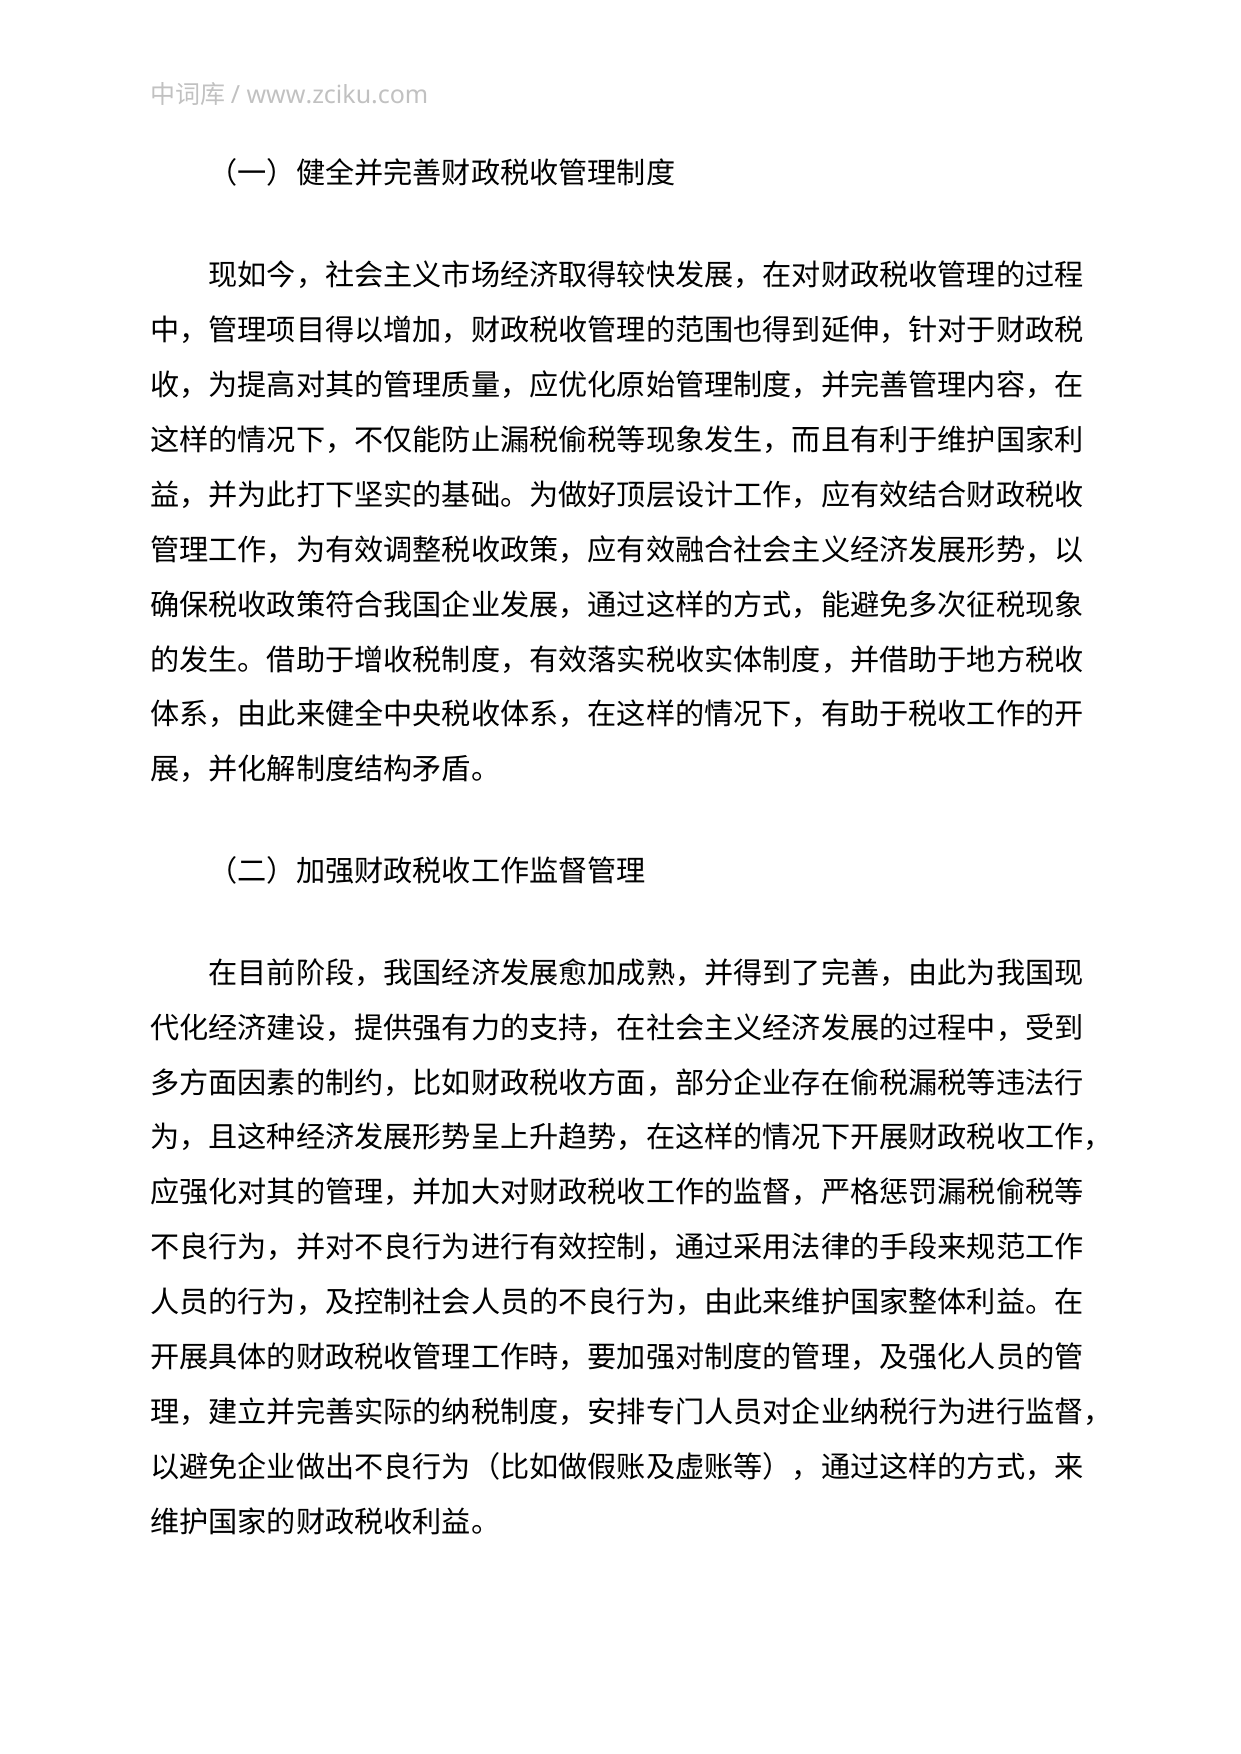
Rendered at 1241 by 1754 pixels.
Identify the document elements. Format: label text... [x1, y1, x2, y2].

text 现如今，社会主义市场经济取得较快发展，在对财政税收管理的过程中，管理项目得以增加，财政税收管理的范围也得到延伸，针对于财政税收，为提高对其的管理质量，应优化原始管理制度，并完善管理内容，在这样的情况下，不仅能防止漏税偷税等现象发生，而且有利于维护国家利益，并为此打下坚实的基础。为做好顶层设计工作，应有效结合财政税收管理工作，为有效调整税收政策，应有效融合社会主义经济发展形势，以确保税收政策符合我国企业发展，通过这样的方式，能避免多次征税现象的发生。借助于增收税制度，有效落实税收实体制度，并借助于地方税收体系，由此来健全中央税收体系，在这样的情况下，有助于税收工作的开展，并化解制度结构矛盾。 [150, 252, 1090, 788]
text 在目前阶段，我国经济发展愈加成熟，并得到了完善，由此为我国现代化经济建设，提供强有力的支持，在社会主义经济发展的过程中，受到多方面因素的制约，比如财政税收方面，部分企业存在偷税漏税等违法行为，且这种经济发展形势呈上升趋势，在这样的情况下开展财政税收工作，应强化对其的管理，并加大对财政税收工作的监督，严格惩罚漏税偷税等不良行为，并对不良行为进行有效控制，通过采用法律的手段来规范工作人员的行为，及控制社会人员的不良行为，由此来维护国家整体利益。在开展具体的财政税收管理工作時，要加强对制度的管理，及强化人员的管理，建立并完善实际的纳税制度，安排专门人员对企业纳税行为进行监督，以避免企业做出不良行为（比如做假账及虚账等），通过这样的方式，来维护国家的财政税收利益。 [150, 949, 1090, 1541]
text （一）健全并完善财政税收管理制度 [150, 150, 1090, 192]
text （二）加强财政税收工作监督管理 [150, 848, 1090, 890]
